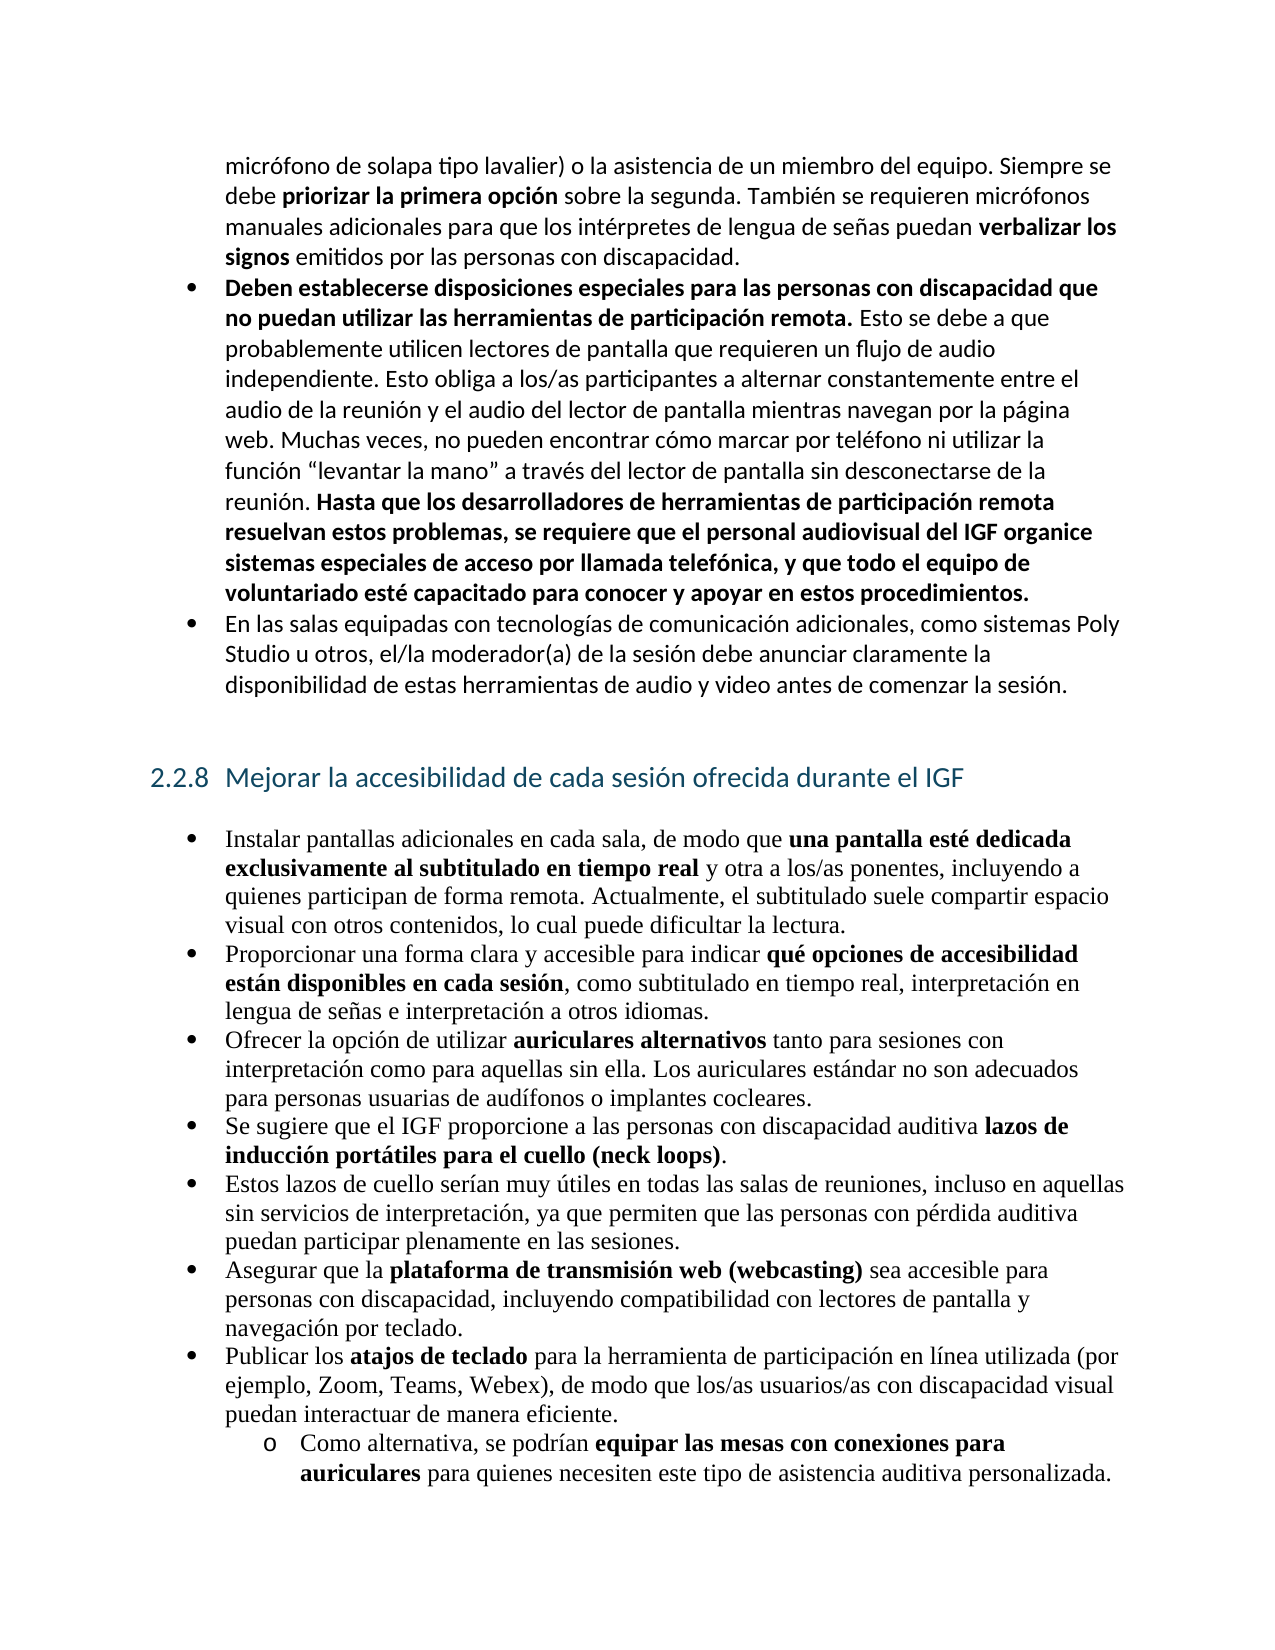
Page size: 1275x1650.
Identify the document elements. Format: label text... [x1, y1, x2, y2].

list En las salas equipadas con tecnologías de comunicación adicionales, como sistemas Poly Studio u otros, el/la moderador(a) de la sesión debe anunciar claramente la disponibilidad de estas herramientas de audio y video antes de comenzar la sesión. [187, 608, 1125, 699]
list Instalar pantallas adicionales en cada sala, de modo que una pantalla esté dedicada exclusivamente al subtitulado en tiempo real y otra a los/as ponentes, incluyendo a quienes participan de forma remota. Actualmente, el subtitulado suele compartir espacio visual con otros contenidos, lo cual puede dificultar la lectura. [187, 824, 1125, 939]
list Asegurar que la plataforma de transmisión web (webcasting) sea accesible para personas con discapacidad, incluyendo compatibilidad con lectores de pantalla y navegación por teclado. [187, 1255, 1125, 1341]
list Estos lazos de cuello serían muy útiles en todas las salas de reuniones, incluso en aquellas sin servicios de interpretación, ya que permiten que las personas con pérdida auditiva puedan participar plenamente en las sesiones. [187, 1169, 1125, 1255]
subtitle 2.2.8 Mejorar la accesibilidad de cada sesión ofrecida durante el IGF [150, 759, 1125, 795]
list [187, 150, 1125, 272]
list Se sugiere que el IGF proporcione a las personas con discapacidad auditiva lazos de inducción portátiles para el cuello (neck loops). [187, 1111, 1125, 1169]
list Ofrecer la opción de utilizar auriculares alternativos tanto para sesiones con interpretación como para aquellas sin ella. Los auriculares estándar no son adecuados para personas usuarias de audífonos o implantes cocleares. [187, 1025, 1125, 1111]
list Proporcionar una forma clara y accesible para indicar qué opciones de accesibilidad están disponibles en cada sesión, como subtitulado en tiempo real, interpretación en lengua de señas e interpretación a otros idiomas. [187, 939, 1125, 1025]
list Como alternativa, se podrían equipar las mesas con conexiones para auriculares para quienes necesiten este tipo de asistencia auditiva personalizada. [262, 1428, 1125, 1487]
list Deben establecerse disposiciones especiales para las personas con discapacidad que no puedan utilizar las herramientas de participación remota. Esto se debe a que probablemente utilicen lectores de pantalla que requieren un flujo de audio independiente. Esto obliga a los/as participantes a alternar constantemente entre el audio de la reunión y el audio del lector de pantalla mientras navegan por la página web. Muchas veces, no pueden encontrar cómo marcar por teléfono ni utilizar la función “levantar la mano” a través del lector de pantalla sin desconectarse de la reunión. Hasta que los desarrolladores de herramientas de participación remota resuelvan estos problemas, se requiere que el personal audiovisual del IGF organice sistemas especiales de acceso por llamada telefónica, y que todo el equipo de voluntariado esté capacitado para conocer y apoyar en estos procedimientos. [187, 272, 1125, 608]
list Publicar los atajos de teclado para la herramienta de participación en línea utilizada (por ejemplo, Zoom, Teams, Webex), de modo que los/as usuarios/as con discapacidad visual puedan interactuar de manera eficiente. [187, 1341, 1125, 1428]
